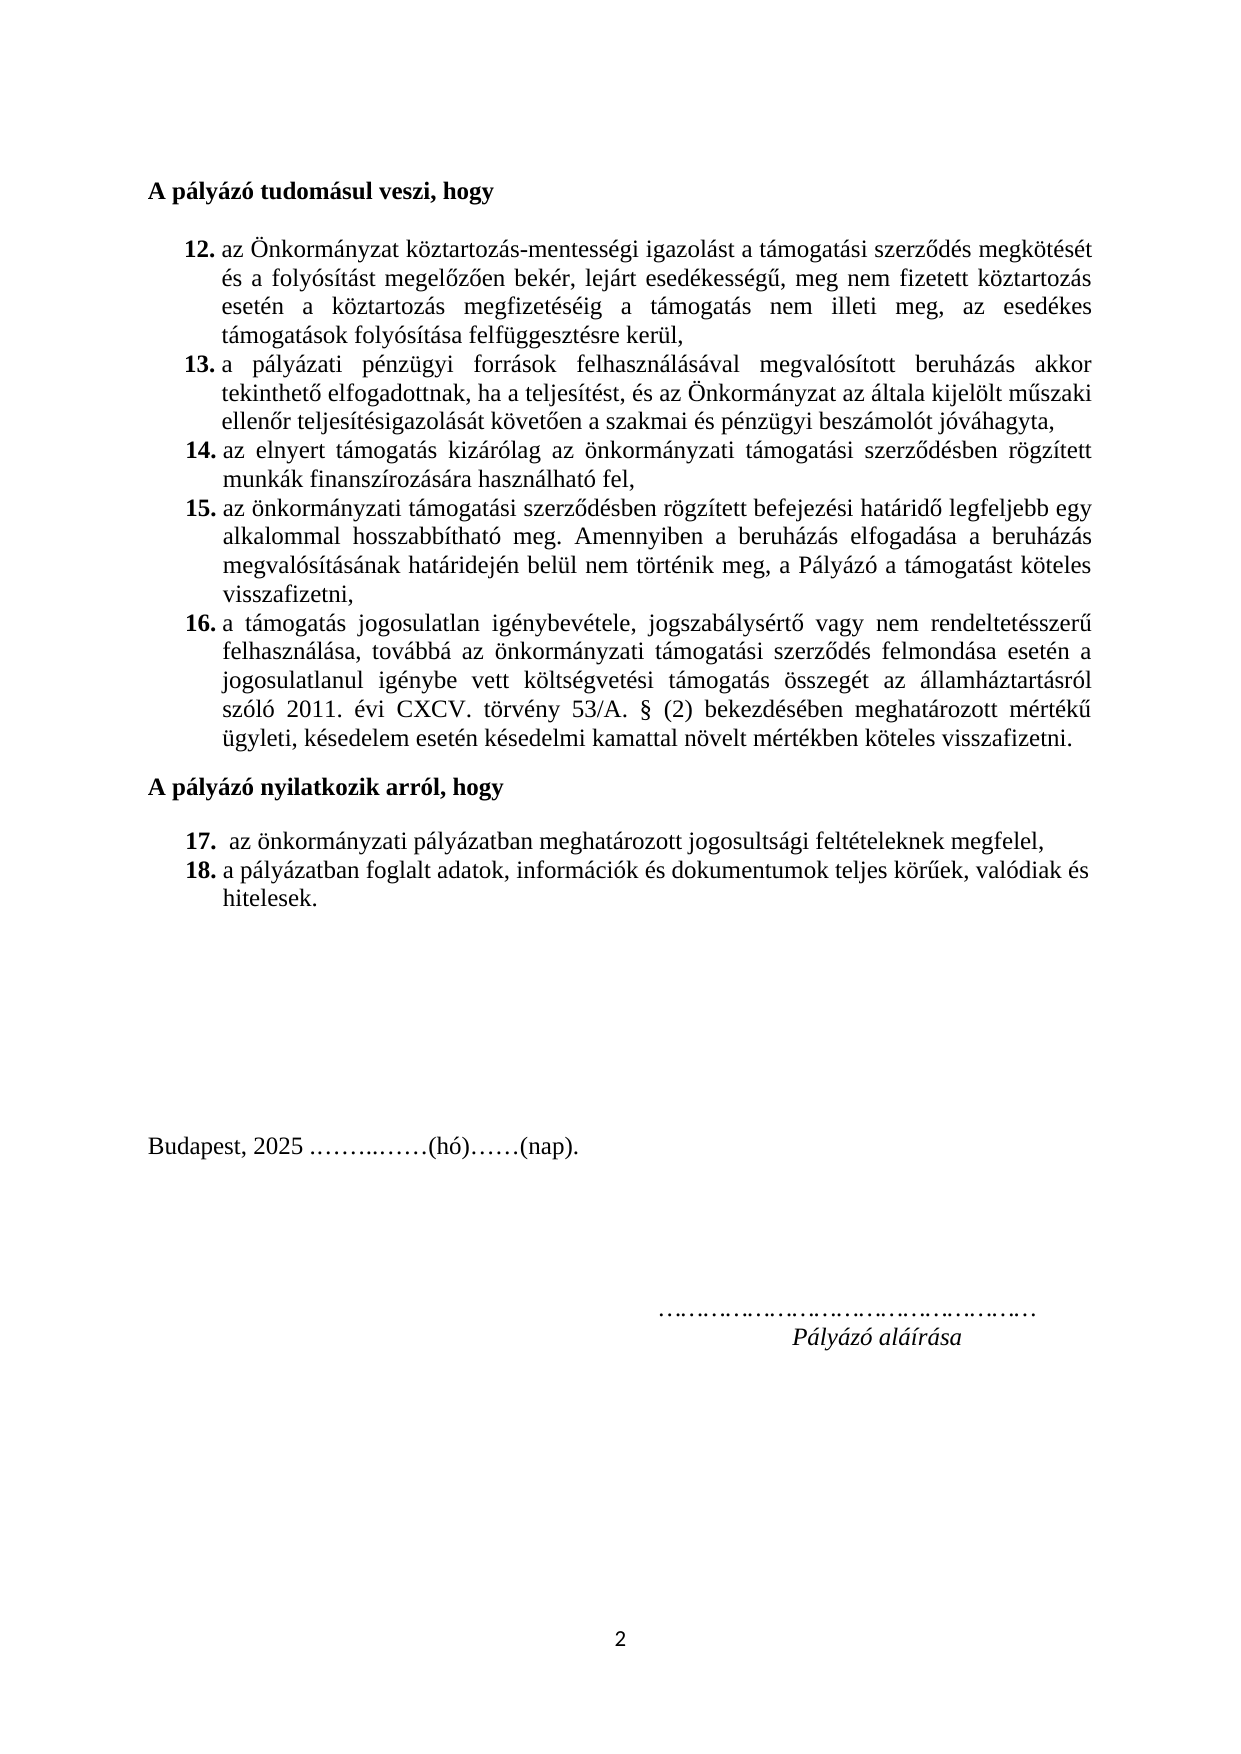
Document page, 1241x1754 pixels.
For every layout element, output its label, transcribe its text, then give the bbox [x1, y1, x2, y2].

text …………………………………………… [590, 1293, 1093, 1322]
text Budapest, 2025 .……..……(hó)……(nap). [148, 1131, 1093, 1160]
list az elnyert támogatás kizárólag az önkormányzati támogatási szerződésben rögzített munkák finanszírozására használható fel, [185, 435, 1093, 493]
list az önkormányzati pályázatban meghatározott jogosultsági feltételeknek megfelel, [185, 826, 1093, 855]
list a pályázatban foglalt adatok, információk és dokumentumok teljes körűek, valódiak és hitelesek. [185, 855, 1093, 912]
text A pályázó nyilatkozik arról, hogy [148, 772, 1093, 801]
text A pályázó tudomásul veszi, hogy [148, 176, 1093, 205]
list a pályázati pénzügyi források felhasználásával megvalósított beruházás akkor tekinthető elfogadottnak, ha a teljesítést, és az Önkormányzat az általa kijelölt műszaki ellenőr teljesítésigazolását követően a szakmai és pénzügyi beszámolót jóváhagyta, [184, 349, 1093, 435]
list az Önkormányzat köztartozás-mentességi igazolást a támogatási szerződés megkötését és a folyósítást megelőzően bekér, lejárt esedékességű, meg nem fizetett köztartozás esetén a köztartozás megfizetéséig a támogatás nem illeti meg, az esedékes támogatások folyósítása felfüggesztésre kerül, [184, 234, 1093, 349]
text Pályázó aláírása [590, 1322, 1093, 1350]
list a támogatás jogosulatlan igénybevétele, jogszabálysértő vagy nem rendeltetésszerű felhasználása, továbbá az önkormányzati támogatási szerződés felmondása esetén a jogosulatlanul igénybe vett költségvetési támogatás összegét az államháztartásról szóló 2011. évi CXCV. törvény 53/A. § (2) bekezdésében meghatározott mértékű ügyleti, késedelem esetén késedelmi kamattal növelt mértékben köteles visszafizetni. [185, 608, 1093, 751]
list az önkormányzati támogatási szerződésben rögzített befejezési határidő legfeljebb egy alkalommal hosszabbítható meg. Amennyiben a beruházás elfogadása a beruházás megvalósításának határidején belül nem történik meg, a Pályázó a támogatást köteles visszafizetni, [185, 493, 1093, 608]
